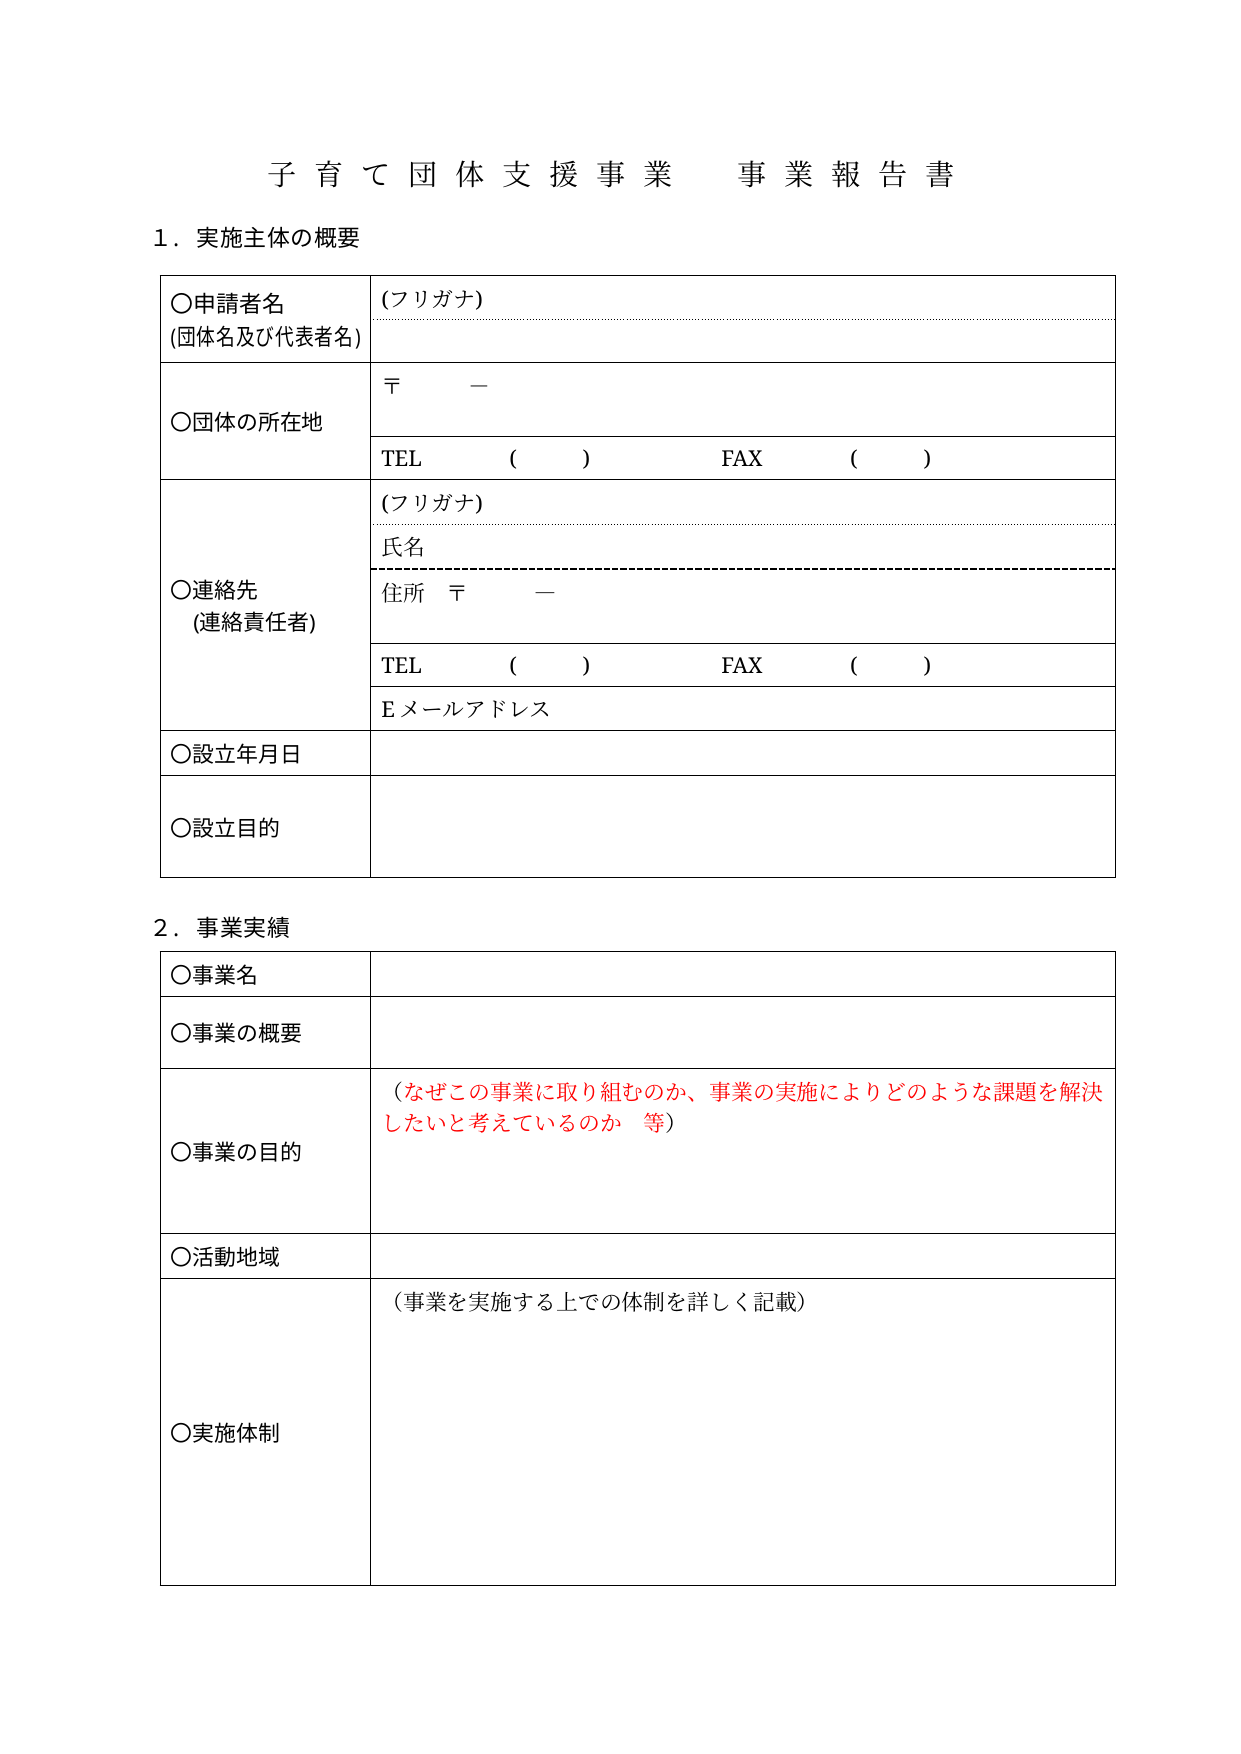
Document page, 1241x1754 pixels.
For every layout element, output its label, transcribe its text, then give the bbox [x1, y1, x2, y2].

table_cell TEL ( ) FAX ( ) [371, 644, 1115, 686]
table_cell 〇設立目的 [161, 776, 370, 877]
table_cell 〒 － [371, 363, 1115, 436]
table_cell [371, 1234, 1115, 1278]
table_cell 氏名 [371, 524, 1115, 568]
table_cell Eメールアドレス [371, 687, 1115, 730]
table_header (フリガナ) [371, 276, 1115, 319]
table_cell 〇設立年月日 [161, 731, 370, 775]
table_cell 〇連絡先 (連絡責任者) [161, 480, 370, 730]
table_header 〇申請者名 (団体名及び代表者名) [161, 276, 370, 362]
text ２.事業実績 [149, 902, 1091, 951]
table_cell (フリガナ) [371, 480, 1115, 523]
table_cell [371, 319, 1115, 362]
table_cell （なぜこの事業に取り組むのか、事業の実施によりどのような課題を解決したいと考えているのか 等） [371, 1069, 1115, 1233]
table_header [371, 952, 1115, 996]
table_cell 〇事業の概要 [161, 997, 370, 1068]
table_cell 〇団体の所在地 [161, 363, 370, 479]
table_cell 〇実施体制 [161, 1279, 370, 1585]
table_cell TEL ( ) FAX ( ) [371, 437, 1115, 479]
table_header 〇事業名 [161, 952, 370, 996]
table_cell 〇活動地域 [161, 1234, 370, 1278]
text 子育て団体支援事業 事業報告書 [149, 149, 1091, 197]
text １.実施主体の概要 [149, 212, 1091, 260]
table_cell 〇事業の目的 [161, 1069, 370, 1233]
table_cell [371, 776, 1115, 877]
table_cell 住所 〒 ― [371, 568, 1115, 643]
table_cell [371, 731, 1115, 775]
table_cell （事業を実施する上での体制を詳しく記載） [371, 1279, 1115, 1585]
table_cell [371, 997, 1115, 1068]
